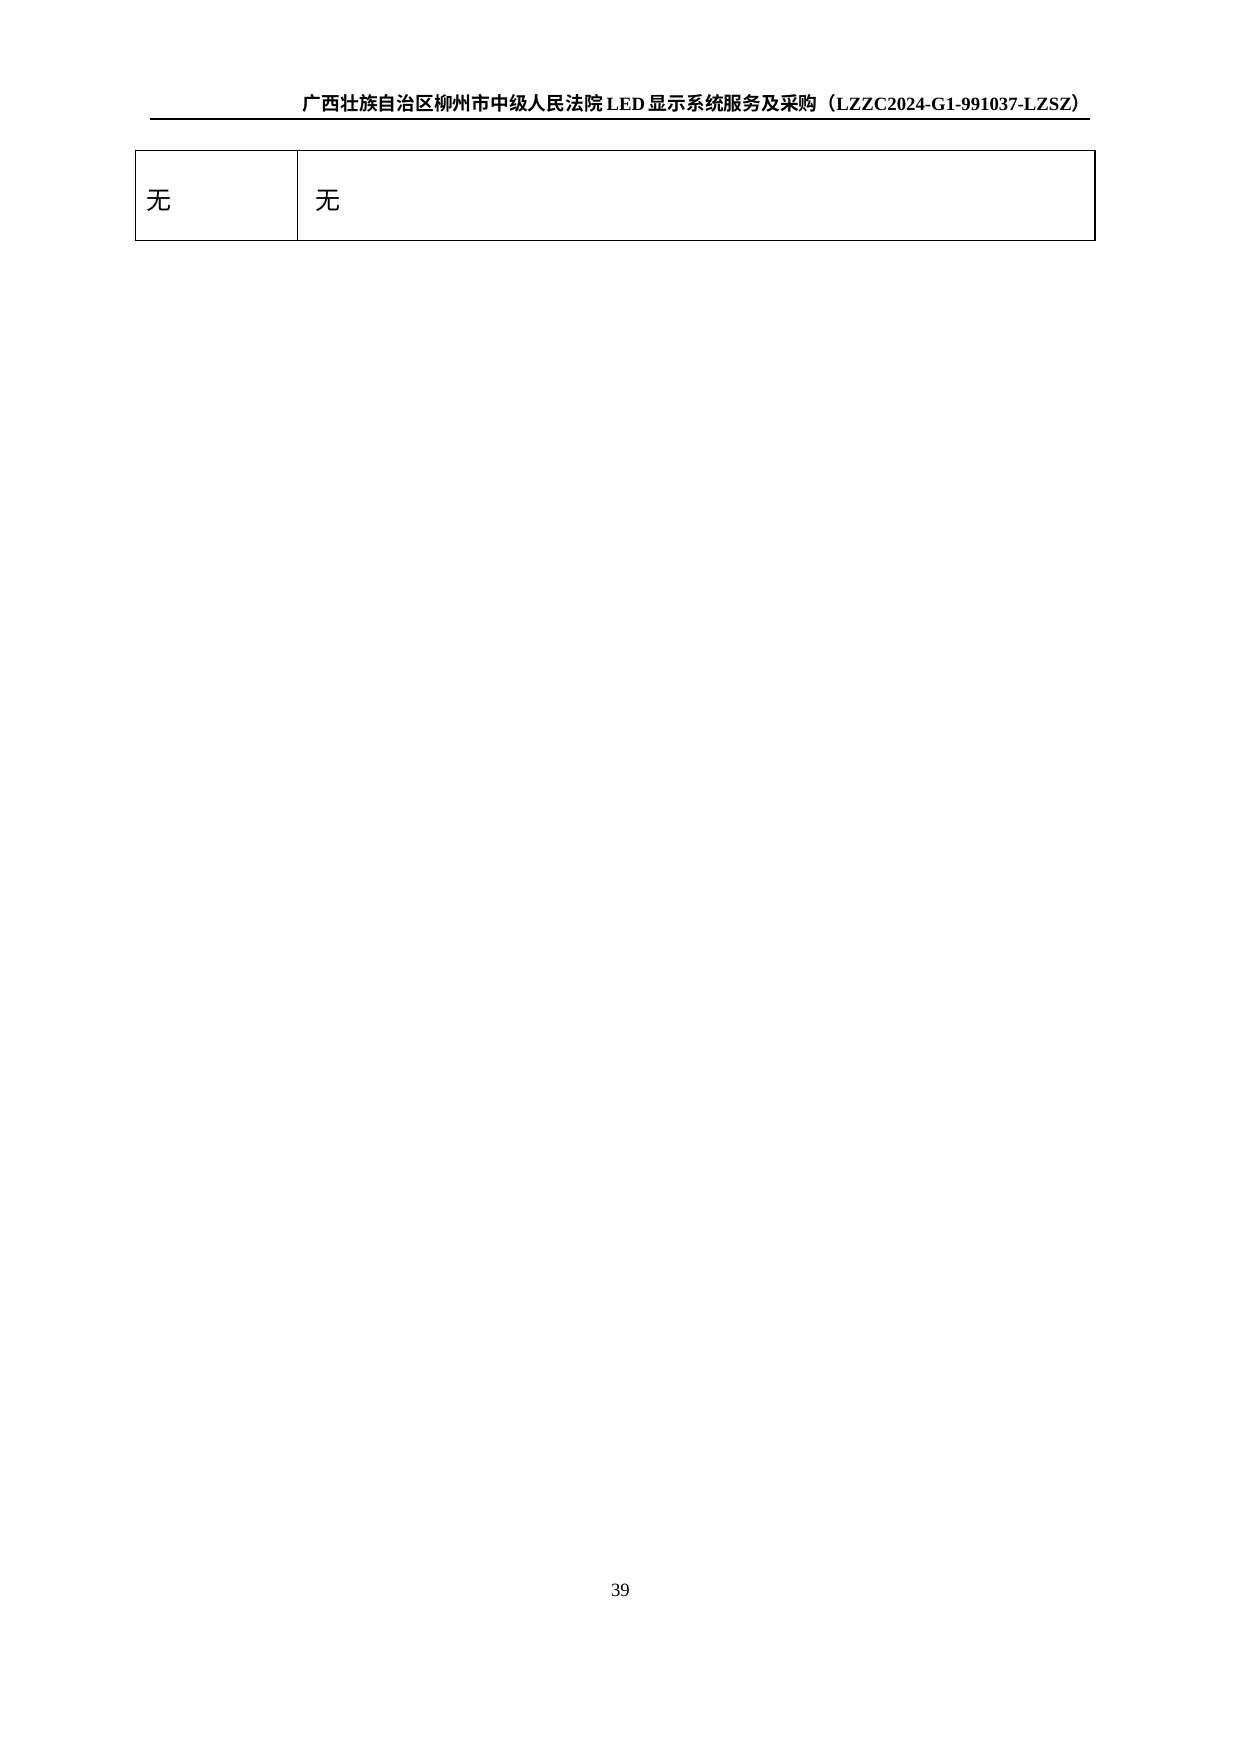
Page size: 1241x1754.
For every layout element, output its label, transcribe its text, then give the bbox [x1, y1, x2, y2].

table_cell 无 [136, 151, 297, 240]
table_cell 无 [298, 151, 1094, 240]
